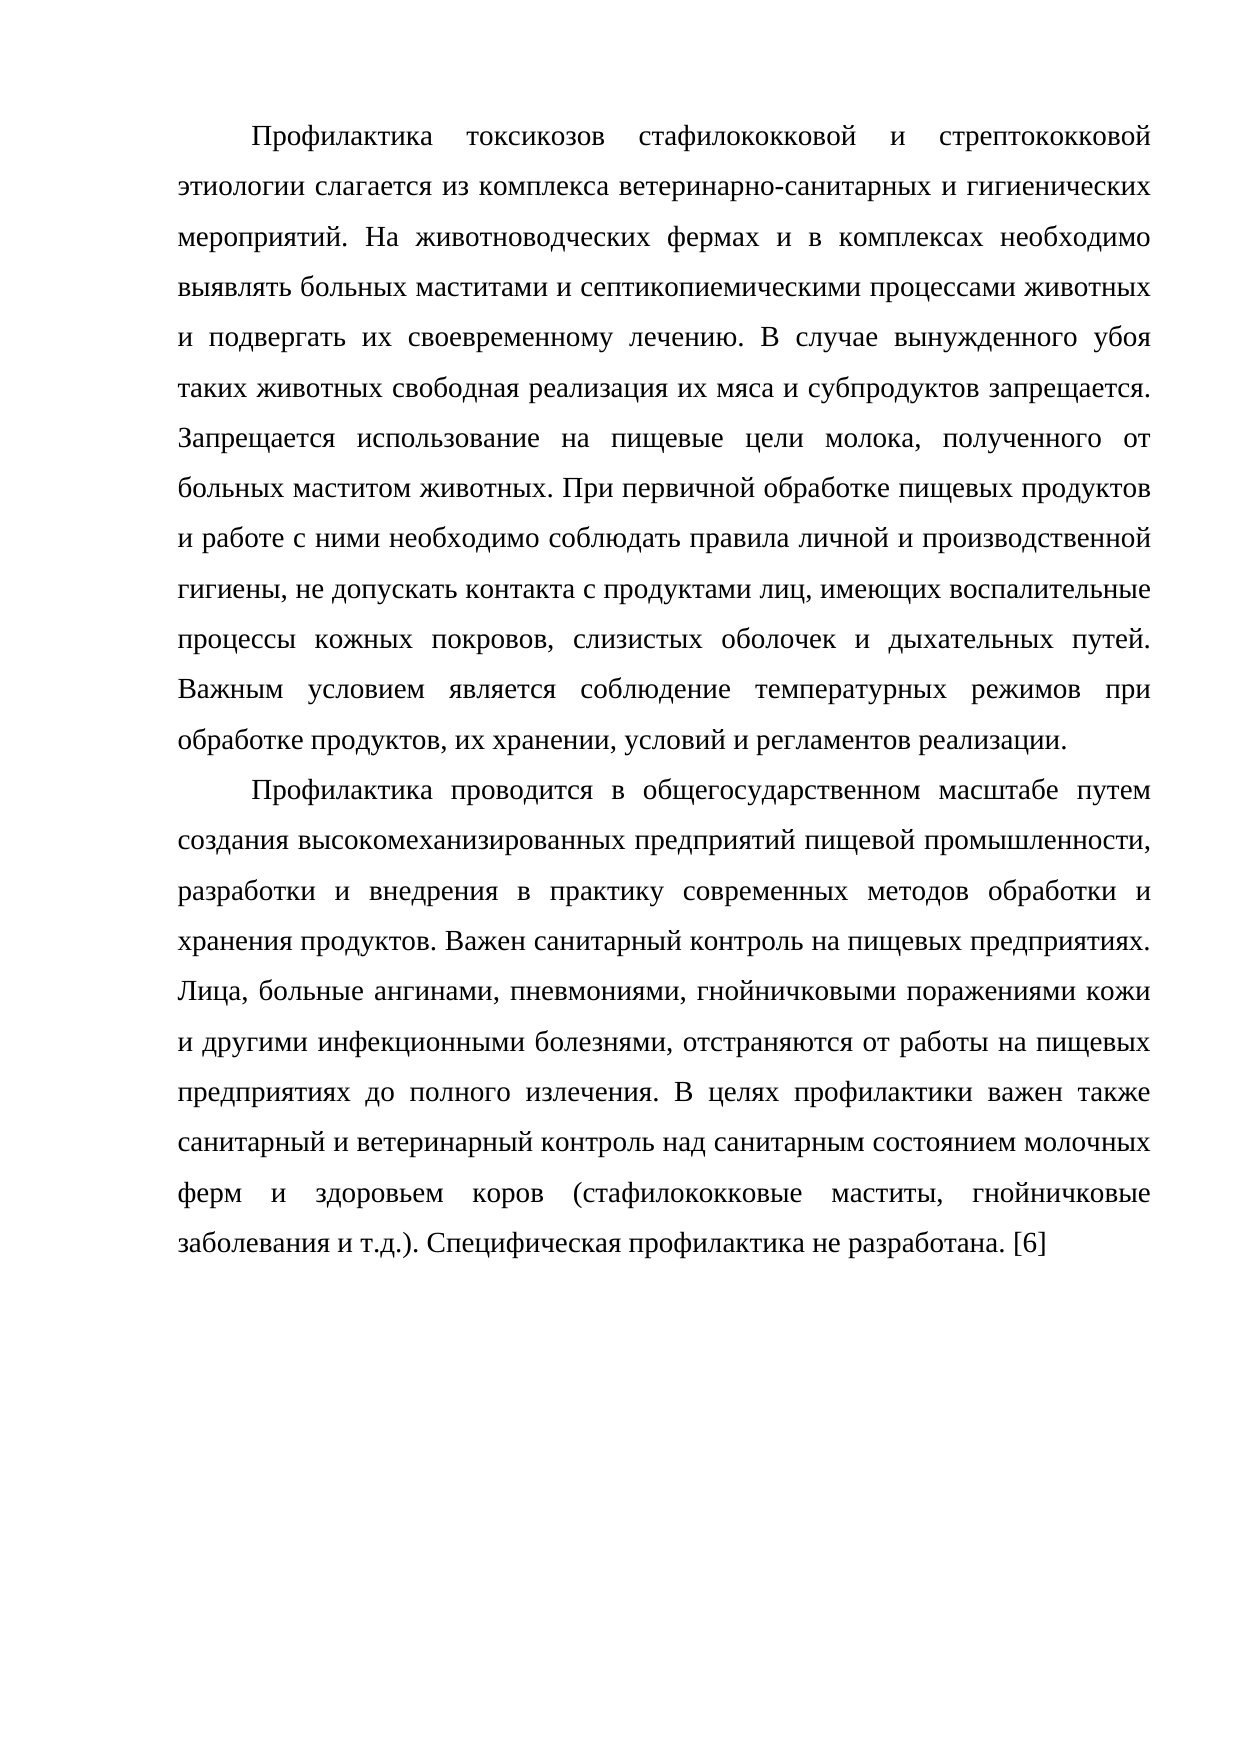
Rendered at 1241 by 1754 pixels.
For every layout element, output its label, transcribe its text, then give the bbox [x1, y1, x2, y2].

text Профилактика проводится в общегосударственном масштабе путем создания высокомеханизированных предприятий пищевой промышленности, разработки и внедрения в практику современных методов обработки и хранения продуктов. Важен санитарный контроль на пищевых предприятиях. Лица, больные ангинами, пневмониями, гнойничковыми поражениями кожи и другими инфекционными болезнями, отстраняются от работы на пищевых предприятиях до полного излечения. В целях профилактики важен также санитарный и ветеринарный контроль над санитарным состоянием молочных ферм и здоровьем коров (стафилококковые маститы, гнойничковые заболевания и т.д.). Специфическая профилактика не разработана. [6] [177, 772, 1152, 1258]
text Профилактика токсикозов стафилококковой и стрептококковой этиологии слагается из комплекса ветеринарно-санитарных и гигиенических мероприятий. На животноводческих фермах и в комплексах необходимо выявлять больных маститами и септикопиемическими процессами животных и подвергать их своевременному лечению. В случае вынужденного убоя таких животных свободная реализация их мяса и субпродуктов запрещается. Запрещается использование на пищевые цели молока, полученного от больных маститом животных. При первичной обработке пищевых продуктов и работе с ними необходимо соблюдать правила личной и производственной гигиены, не допускать контакта с продуктами лиц, имеющих воспалительные процессы кожных покровов, слизистых оболочек и дыхательных путей. Важным условием является соблюдение температурных режимов при обработке продуктов, их хранении, условий и регламентов реализации. [177, 118, 1152, 755]
